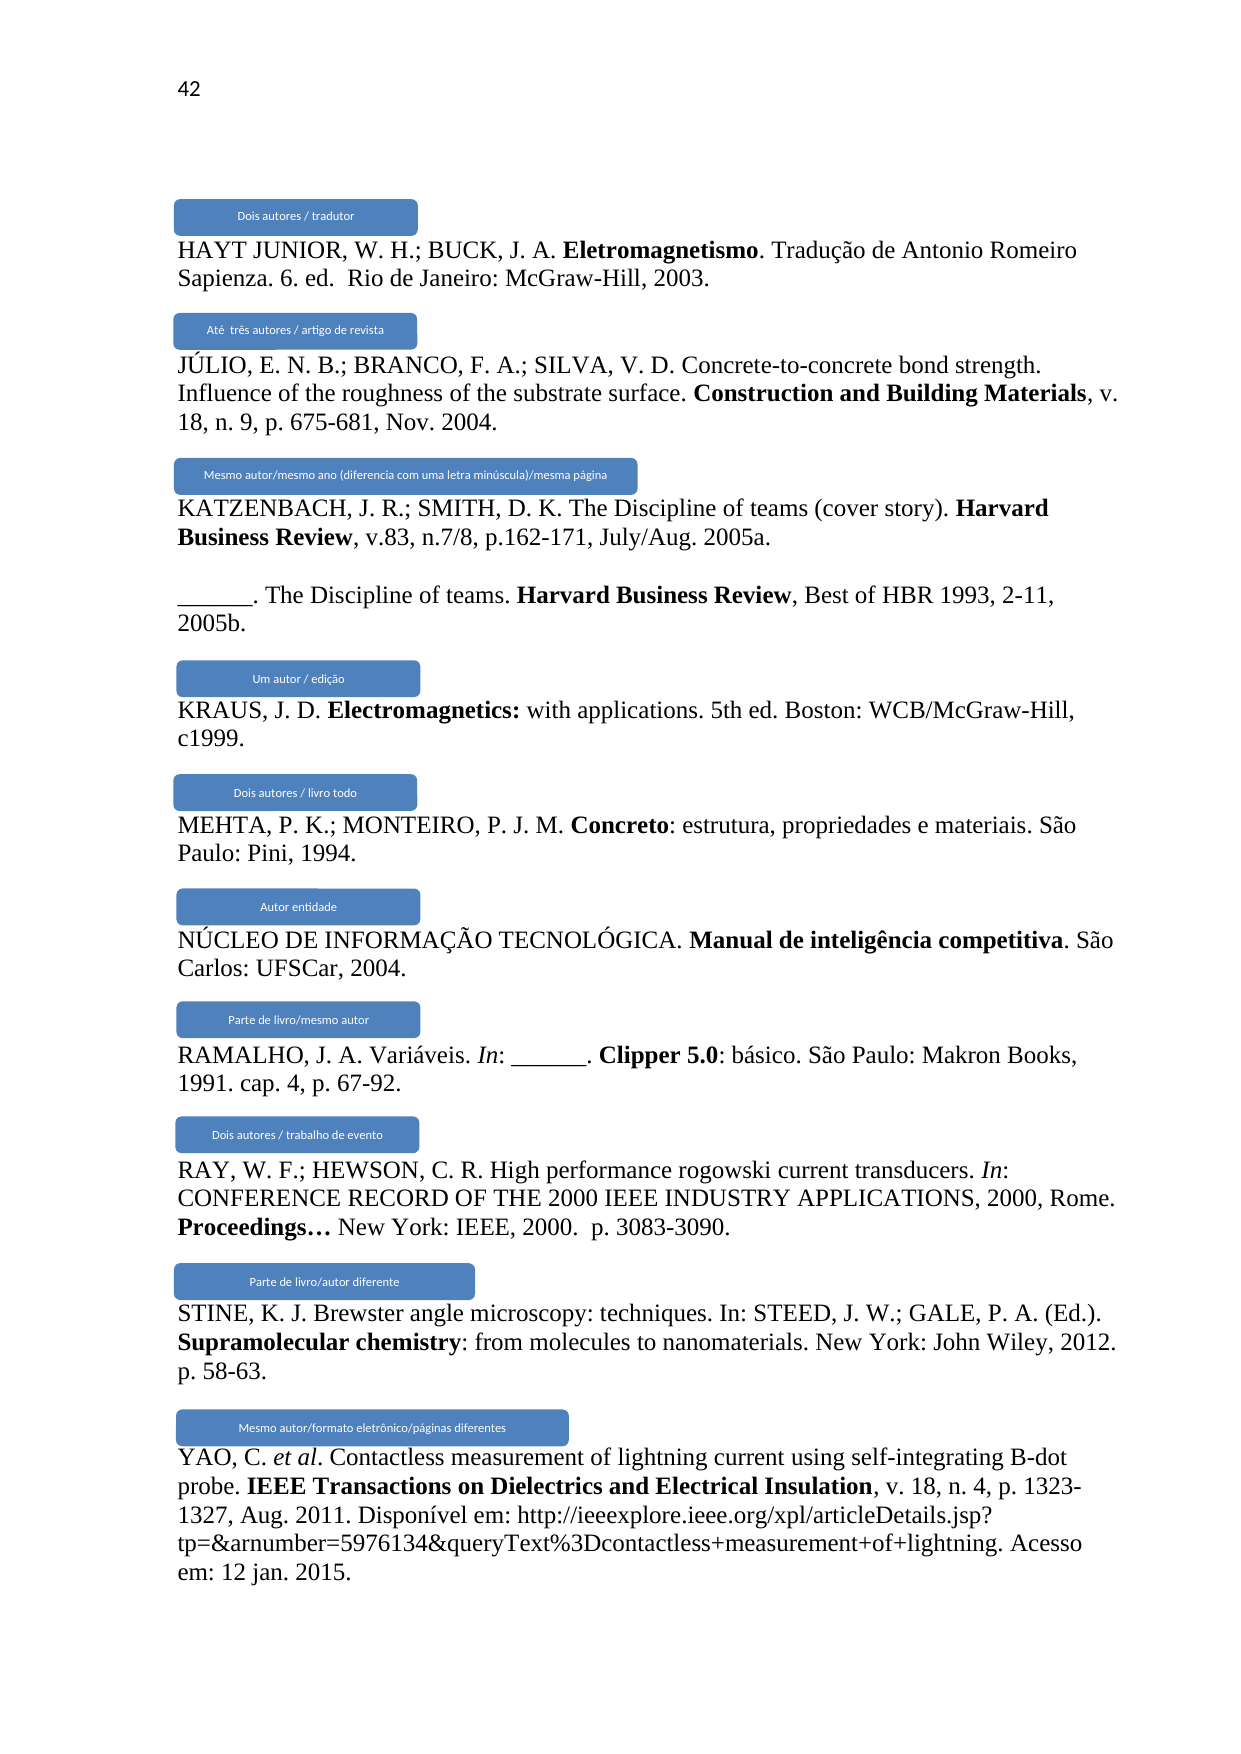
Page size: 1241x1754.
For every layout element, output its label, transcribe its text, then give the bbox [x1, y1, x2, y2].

text RAMALHO, J. A. Variáveis. In: ______. Clipper 5.0: básico. São Paulo: Makron Books, 1991. cap. 4, p. 67-92. [177, 1040, 1122, 1097]
text KRAUS, J. D. Electromagnetics: with applications. 5th ed. Boston: WCB/McGraw-Hill, c1999. [177, 695, 1122, 752]
text HAYT JUNIOR, W. H.; BUCK, J. A. Eletromagnetismo. Tradução de Antonio Romeiro Sapienza. 6. ed. Rio de Janeiro: McGraw-Hill, 2003. [177, 235, 1122, 292]
text STINE, K. J. Brewster angle microscopy: techniques. In: STEED, J. W.; GALE, P. A. (Ed.). Supramolecular chemistry: from molecules to nanomaterials. New York: John Wiley, 2012. p. 58-63. [177, 1298, 1122, 1385]
text MEHTA, P. K.; MONTEIRO, P. J. M. Concreto: estrutura, propriedades e materiais. São Paulo: Pini, 1994. [177, 810, 1122, 867]
text RAY, W. F.; HEWSON, C. R. High performance rogowski current transducers. In: CONFERENCE RECORD OF THE 2000 IEEE INDUSTRY APPLICATIONS, 2000, Rome. Proceedings… New York: IEEE, 2000. p. 3083-3090. [177, 1155, 1122, 1241]
text NÚCLEO DE INFORMAÇÃO TECNOLÓGICA. Manual de inteligência competitiva. São Carlos: UFSCar, 2004. [177, 925, 1122, 982]
text YAO, C. et al. Contactless measurement of lightning current using self-integrating B-dot probe. IEEE Transactions on Dielectrics and Electrical Insulation, v. 18, n. 4, p. 1323-1327, Aug. 2011. Disponível em: http://ieeexplore.ieee.org/xpl/articleDetails.jsp?tp=&arnumber=5976134&queryText%3Dcontactless+measurement+of+lightning. Acesso em: 12 jan. 2015. [177, 1442, 1122, 1586]
text JÚLIO, E. N. B.; BRANCO, F. A.; SILVA, V. D. Concrete-to-concrete bond strength. Influence of the roughness of the substrate surface. Construction and Building Materials, v. 18, n. 9, p. 675-681, Nov. 2004. [177, 350, 1122, 436]
text ______. The Discipline of teams. Harvard Business Review, Best of HBR 1993, 2-11, 2005b. [177, 580, 1122, 637]
text KATZENBACH, J. R.; SMITH, D. K. The Discipline of teams (cover story). Harvard Business Review, v.83, n.7/8, p.162-171, July/Aug. 2005a. [177, 493, 1122, 551]
